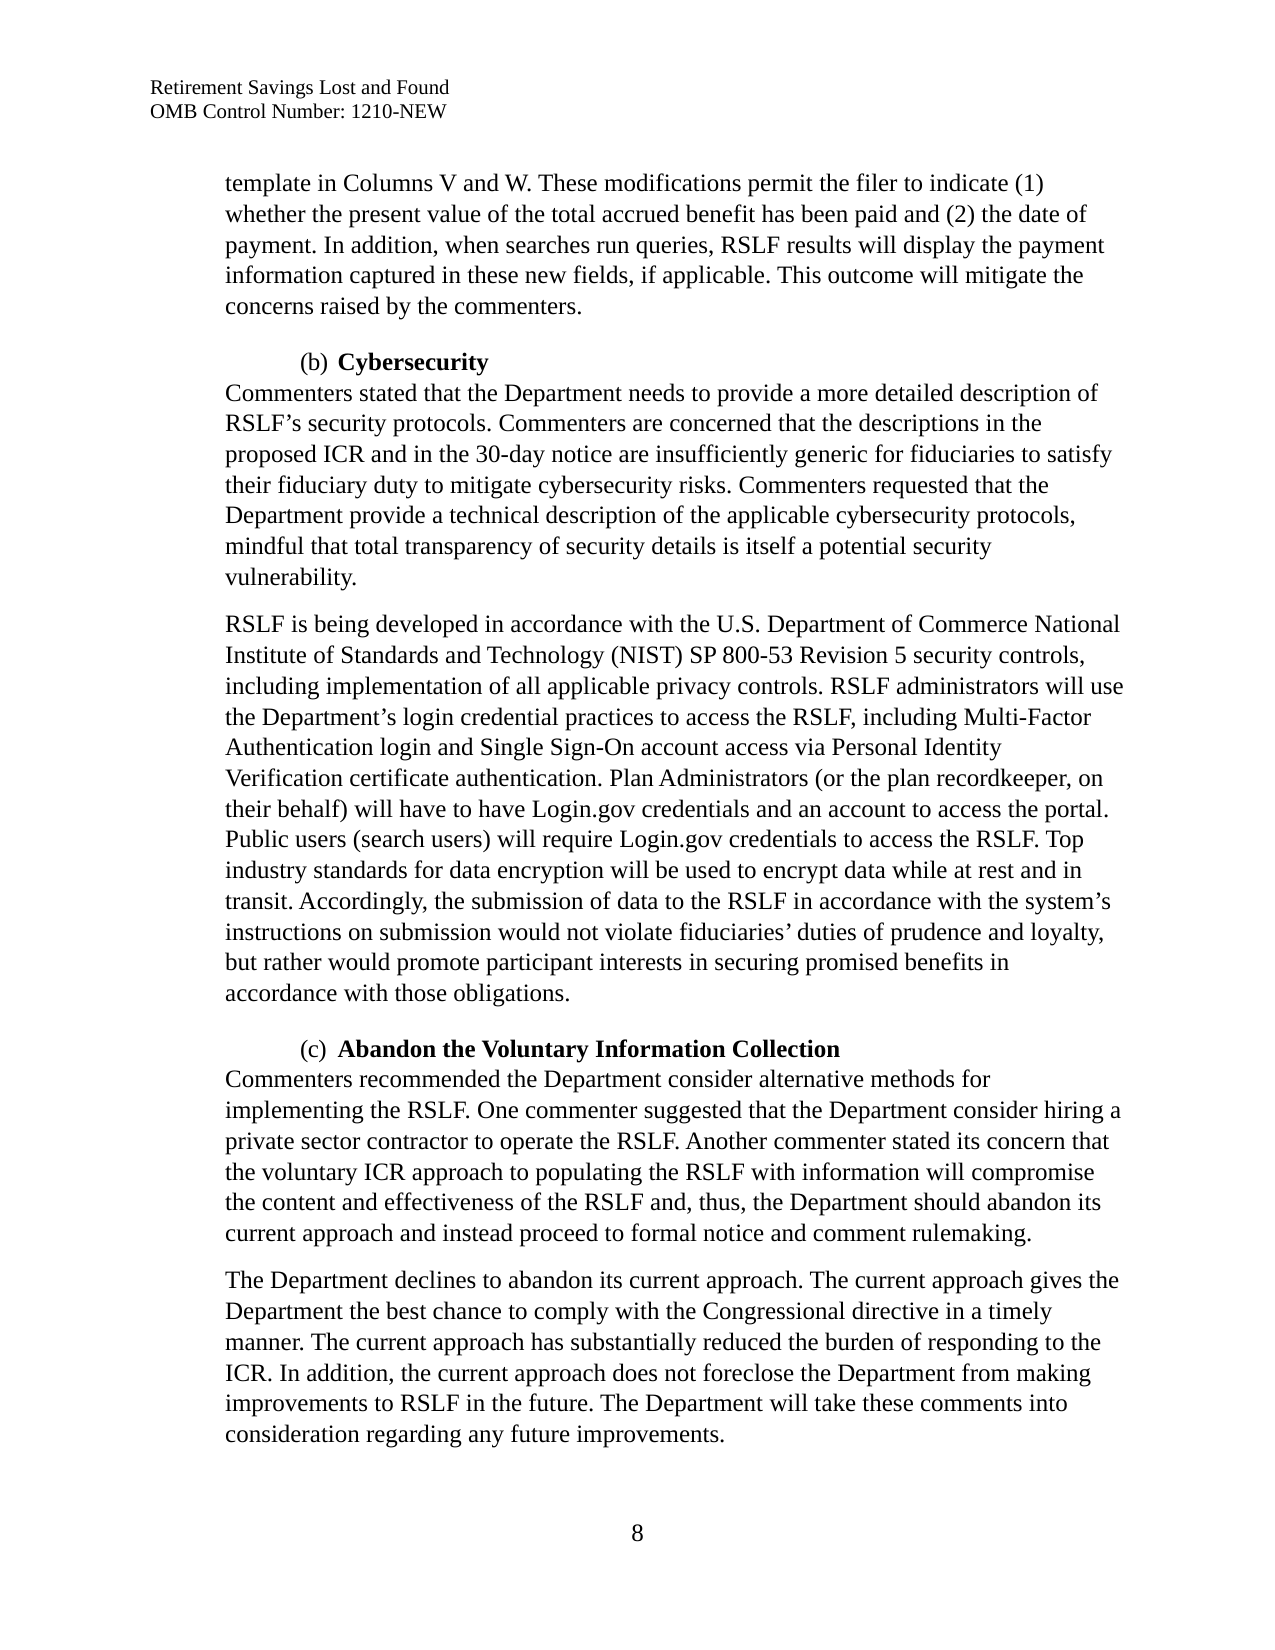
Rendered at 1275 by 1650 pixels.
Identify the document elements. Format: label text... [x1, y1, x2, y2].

text Commenters stated that the Department needs to provide a more detailed description of RSLF’s security protocols. Commenters are concerned that the descriptions in the proposed ICR and in the 30-day notice are insufficiently generic for fiduciaries to satisfy their fiduciary duty to mitigate cybersecurity risks. Commenters requested that the Department provide a technical description of the applicable cybersecurity protocols, mindful that total transparency of security details is itself a potential security vulnerability. [225, 378, 1125, 591]
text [225, 168, 1125, 320]
subtitle Abandon the Voluntary Information Collection [300, 1034, 1125, 1063]
text RSLF is being developed in accordance with the U.S. Department of Commerce National Institute of Standards and Technology (NIST) SP 800-53 Revision 5 security controls, including implementation of all applicable privacy controls. RSLF administrators will use the Department’s login credential practices to access the RSLF, including Multi-Factor Authentication login and Single Sign-On account access via Personal Identity Verification certificate authentication. Plan Administrators (or the plan recordkeeper, on their behalf) will have to have Login.gov credentials and an account to access the portal. Public users (search users) will require Login.gov credentials to access the RSLF. Top industry standards for data encryption will be used to encrypt data while at rest and in transit. Accordingly, the submission of data to the RSLF in accordance with the system’s instructions on submission would not violate fiduciaries’ duties of prudence and loyalty, but rather would promote participant interests in securing promised benefits in accordance with those obligations. [225, 609, 1125, 1007]
text The Department declines to abandon its current approach. The current approach gives the Department the best chance to comply with the Congressional directive in a timely manner. The current approach has substantially reduced the burden of responding to the ICR. In addition, the current approach does not foreclose the Department from making improvements to RSLF in the future. The Department will take these comments into consideration regarding any future improvements. [225, 1266, 1125, 1448]
text Commenters recommended the Department consider alternative methods for implementing the RSLF. One commenter suggested that the Department consider hiring a private sector contractor to operate the RSLF. Another commenter stated its concern that the voluntary ICR approach to populating the RSLF with information will compromise the content and effectiveness of the RSLF and, thus, the Department should abandon its current approach and instead proceed to formal notice and comment rulemaking. [225, 1064, 1125, 1247]
subtitle Cybersecurity [300, 347, 1125, 376]
